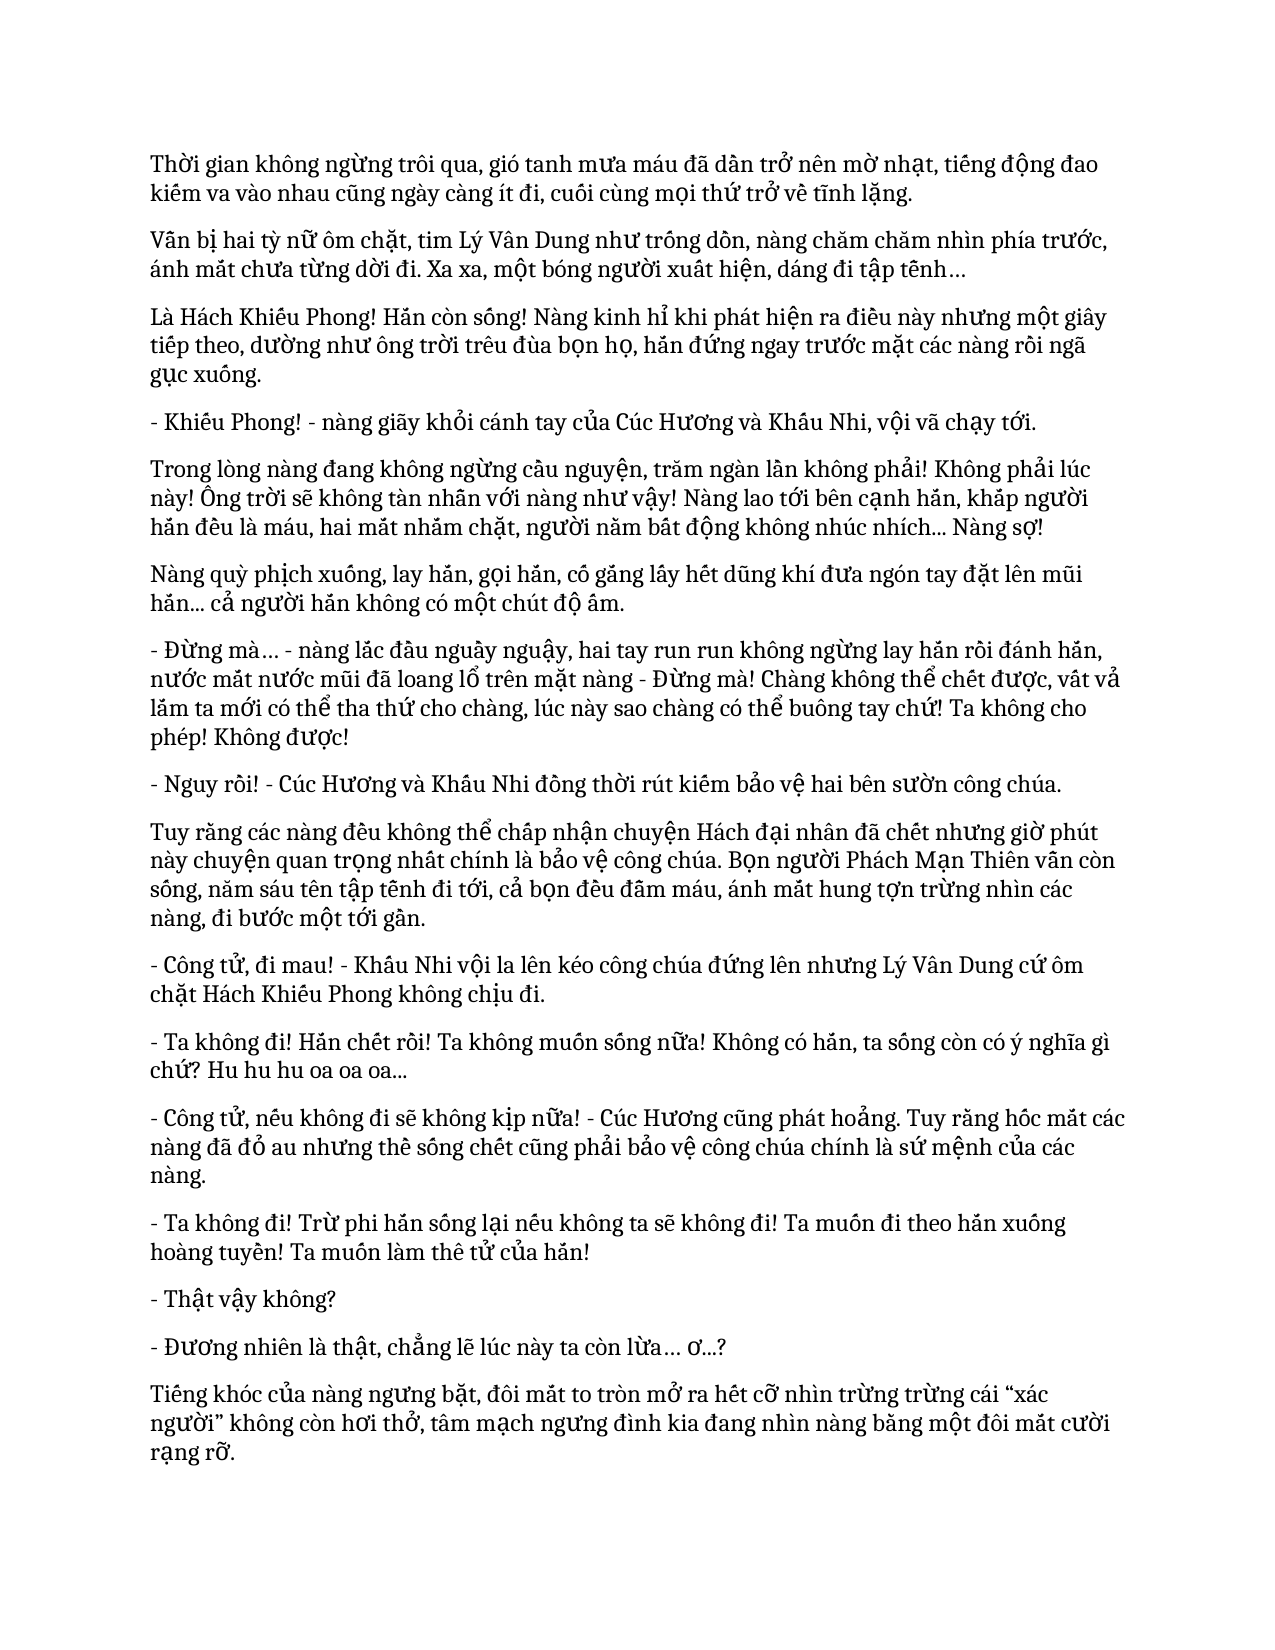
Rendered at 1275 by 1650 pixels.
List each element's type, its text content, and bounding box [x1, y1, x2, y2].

text Trong lòng nàng đang không ngừng cầu nguyện, trăm ngàn lần không phải! Không phải lúc này! Ông trời sẽ không tàn nhẫn với nàng như vậy! Nàng lao tới bên cạnh hắn, khắp người hắn đều là máu, hai mắt nhắm chặt, người nằm bất động không nhúc nhích... Nàng sợ! [150, 455, 1125, 541]
text Tuy rằng các nàng đều không thể chấp nhận chuyện Hách đại nhân đã chết nhưng giờ phút này chuyện quan trọng nhất chính là bảo vệ công chúa. Bọn người Phách Mạn Thiên vẫn còn sống, năm sáu tên tập tễnh đi tới, cả bọn đều đẫm máu, ánh mắt hung tợn trừng nhìn các nàng, đi bước một tới gần. [150, 817, 1125, 932]
text Thời gian không ngừng trôi qua, gió tanh mưa máu đã dần trở nên mờ nhạt, tiếng động đao kiếm va vào nhau cũng ngày càng ít đi, cuối cùng mọi thứ trở về tĩnh lặng. [150, 150, 1125, 207]
text - Công tử, nếu không đi sẽ không kịp nữa! - Cúc Hương cũng phát hoảng. Tuy rằng hốc mắt các nàng đã đỏ au nhưng thề sống chết cũng phải bảo vệ công chúa chính là sứ mệnh của các nàng. [150, 1104, 1125, 1190]
text Nàng quỳ phịch xuống, lay hắn, gọi hắn, cố gắng lấy hết dũng khí đưa ngón tay đặt lên mũi hắn... cả người hắn không có một chút độ ấm. [150, 560, 1125, 617]
text - Khiếu Phong! - nàng giãy khỏi cánh tay của Cúc Hương và Khấu Nhi, vội vã chạy tới. [150, 407, 1125, 436]
text - Nguy rồi! - Cúc Hương và Khấu Nhi đồng thời rút kiếm bảo vệ hai bên sườn công chúa. [150, 770, 1125, 799]
text Là Hách Khiếu Phong! Hắn còn sống! Nàng kinh hỉ khi phát hiện ra điều này nhưng một giây tiếp theo, dường như ông trời trêu đùa bọn họ, hắn đứng ngay trước mặt các nàng rồi ngã gục xuống. [150, 302, 1125, 389]
text - Thật vậy không? [150, 1285, 1125, 1314]
text - Đừng mà… - nàng lắc đầu nguầy nguậy, hai tay run run không ngừng lay hắn rồi đánh hắn, nước mắt nước mũi đã loang lổ trên mặt nàng - Đừng mà! Chàng không thể chết được, vất vả lắm ta mới có thể tha thứ cho chàng, lúc này sao chàng có thể buông tay chứ! Ta không cho phép! Không được! [150, 636, 1125, 751]
text - Ta không đi! Hắn chết rồi! Ta không muốn sống nữa! Không có hắn, ta sống còn có ý nghĩa gì chứ? Hu hu hu oa oa oa... [150, 1027, 1125, 1085]
text Vẫn bị hai tỳ nữ ôm chặt, tim Lý Vân Dung như trống dồn, nàng chăm chăm nhìn phía trước, ánh mắt chưa từng dời đi. Xa xa, một bóng người xuất hiện, dáng đi tập tễnh… [150, 226, 1125, 284]
text - Công tử, đi mau! - Khấu Nhi vội la lên kéo công chúa đứng lên nhưng Lý Vân Dung cứ ôm chặt Hách Khiếu Phong không chịu đi. [150, 951, 1125, 1009]
text - Ta không đi! Trừ phi hắn sống lại nếu không ta sẽ không đi! Ta muốn đi theo hắn xuống hoàng tuyền! Ta muốn làm thê tử của hắn! [150, 1209, 1125, 1266]
text - Đương nhiên là thật, chẳng lẽ lúc này ta còn lừa… ơ...? [150, 1332, 1125, 1361]
text Tiếng khóc của nàng ngưng bặt, đôi mắt to tròn mở ra hết cỡ nhìn trừng trừng cái “xác người” không còn hơi thở, tâm mạch ngưng đình kia đang nhìn nàng bằng một đôi mắt cười rạng rỡ. [150, 1380, 1125, 1466]
